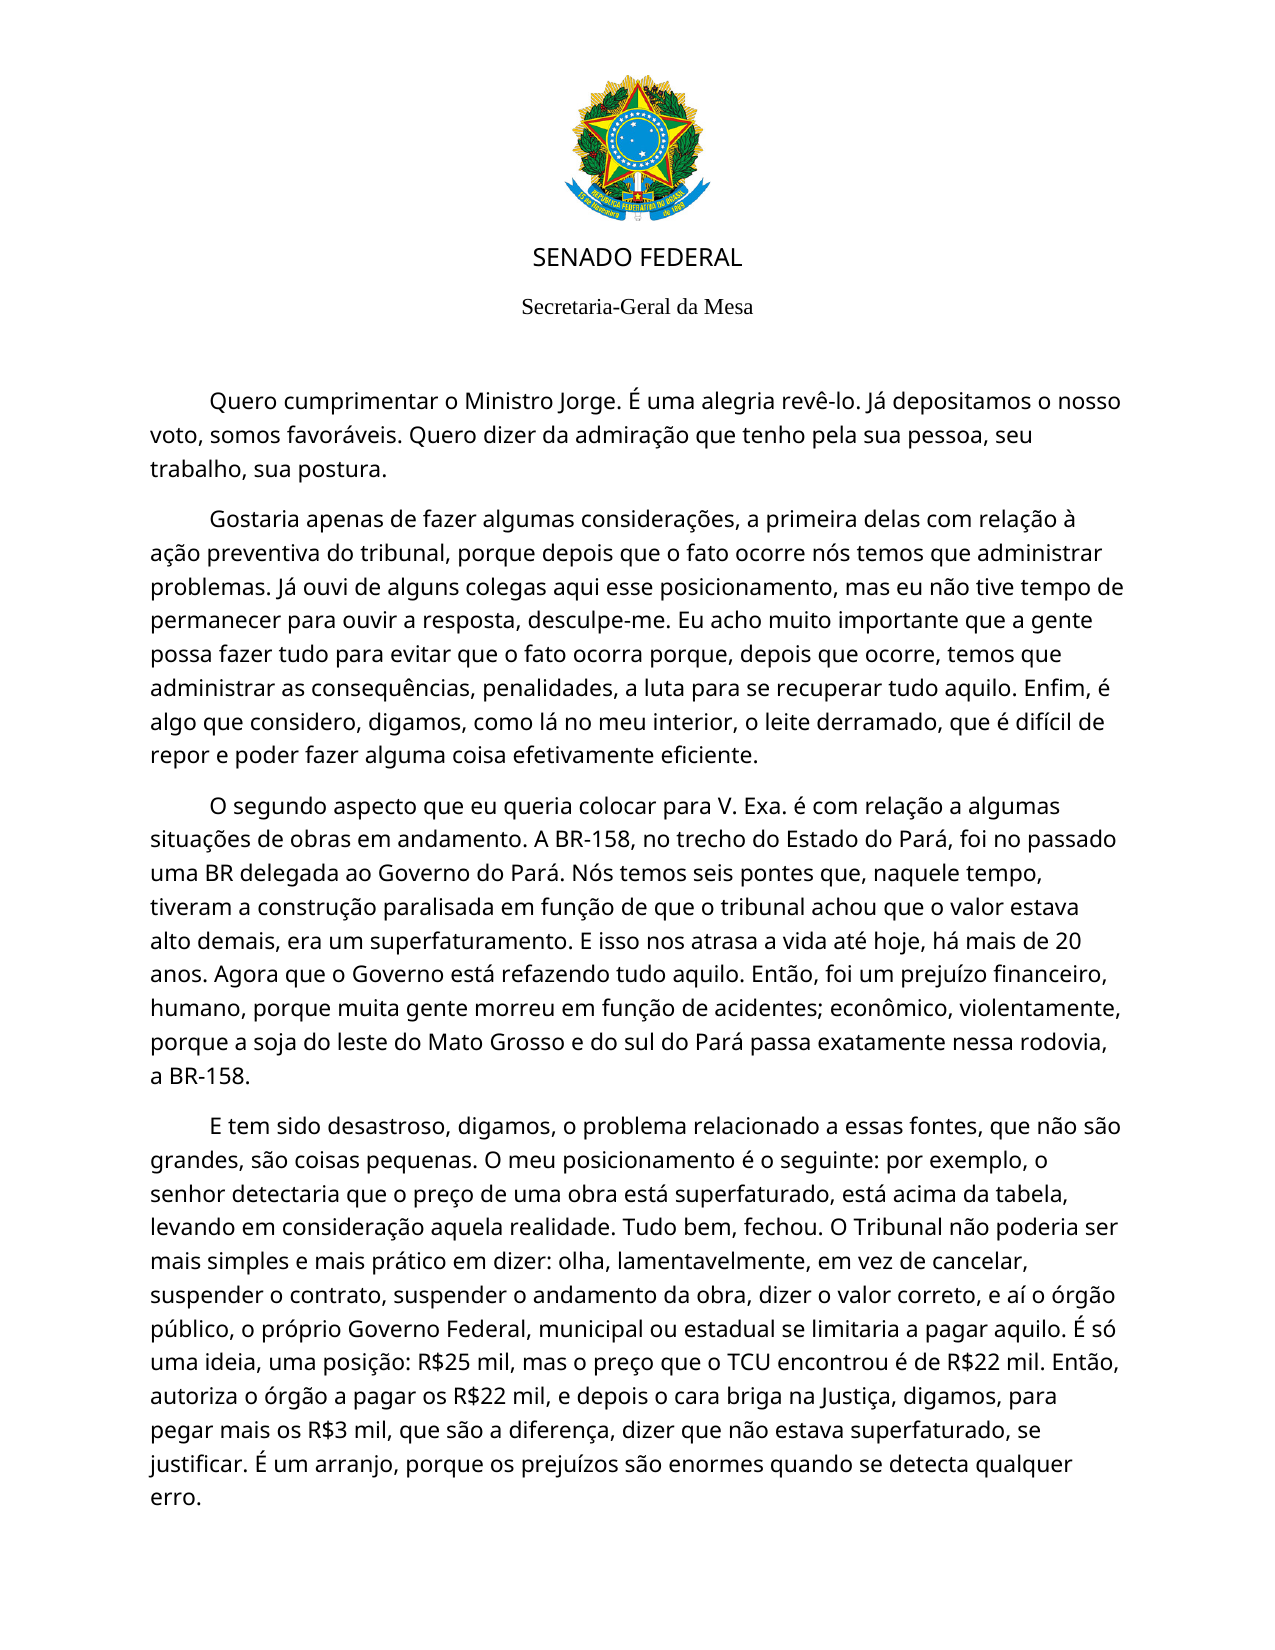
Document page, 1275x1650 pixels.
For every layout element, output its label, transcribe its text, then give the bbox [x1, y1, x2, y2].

text E tem sido desastroso, digamos, o problema relacionado a essas fontes, que não são grandes, são coisas pequenas. O meu posicionamento é o seguinte: por exemplo, o senhor detectaria que o preço de uma obra está superfaturado, está acima da tabela, levando em consideração aquela realidade. Tudo bem, fechou. O Tribunal não poderia ser mais simples e mais prático em dizer: olha, lamentavelmente, em vez de cancelar, suspender o contrato, suspender o andamento da obra, dizer o valor correto, e aí o órgão público, o próprio Governo Federal, municipal ou estadual se limitaria a pagar aquilo. É só uma ideia, uma posição: R$25 mil, mas o preço que o TCU encontrou é de R$22 mil. Então, autoriza o órgão a pagar os R$22 mil, e depois o cara briga na Justiça, digamos, para pegar mais os R$3 mil, que são a diferença, dizer que não estava superfaturado, se justificar. É um arranjo, porque os prejuízos são enormes quando se detecta qualquer erro. [150, 1110, 1125, 1512]
text Gostaria apenas de fazer algumas considerações, a primeira delas com relação à ação preventiva do tribunal, porque depois que o fato ocorre nós temos que administrar problemas. Já ouvi de alguns colegas aqui esse posicionamento, mas eu não tive tempo de permanecer para ouvir a resposta, desculpe-me. Eu acho muito importante que a gente possa fazer tudo para evitar que o fato ocorra porque, depois que ocorre, temos que administrar as consequências, penalidades, a luta para se recuperar tudo aquilo. Enfim, é algo que considero, digamos, como lá no meu interior, o leite derramado, que é difícil de repor e poder fazer alguma coisa efetivamente eficiente. [150, 503, 1125, 770]
text O segundo aspecto que eu queria colocar para V. Exa. é com relação a algumas situações de obras em andamento. A BR-158, no trecho do Estado do Pará, foi no passado uma BR delegada ao Governo do Pará. Nós temos seis pontes que, naquele tempo, tiveram a construção paralisada em função de que o tribunal achou que o valor estava alto demais, era um superfaturamento. E isso nos atrasa a vida até hoje, há mais de 20 anos. Agora que o Governo está refazendo tudo aquilo. Então, foi um prejuízo financeiro, humano, porque muita gente morreu em função de acidentes; econômico, violentamente, porque a soja do leste do Mato Grosso e do sul do Pará passa exatamente nessa rodovia, a BR-158. [150, 789, 1125, 1091]
picture [564, 75, 711, 221]
text Quero cumprimentar o Ministro Jorge. É uma alegria revê-lo. Já depositamos o nosso voto, somos favoráveis. Quero dizer da admiração que tenho pela sua pessoa, seu trabalho, sua postura. [150, 385, 1125, 484]
